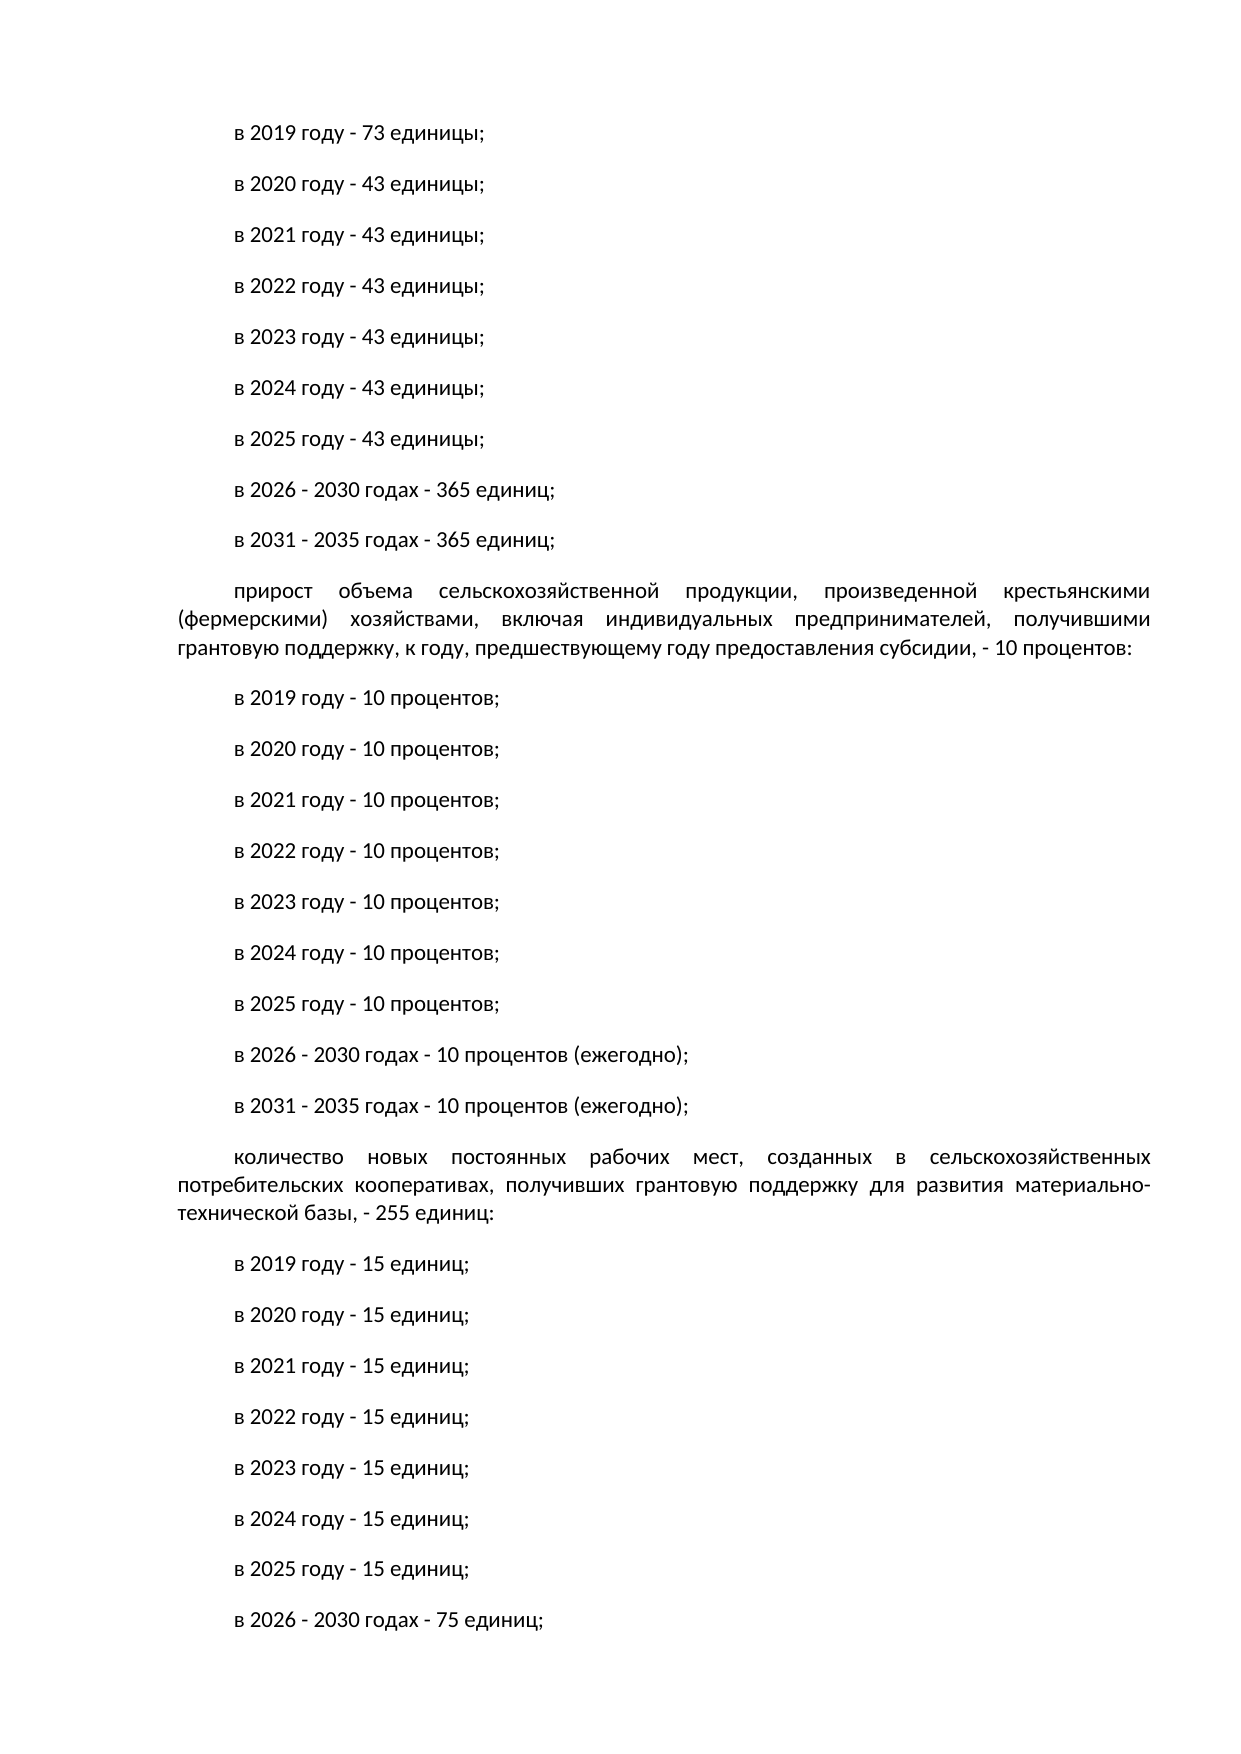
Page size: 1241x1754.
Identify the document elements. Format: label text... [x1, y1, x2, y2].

text в 2025 году - 15 единиц; [177, 1554, 1152, 1583]
text в 2019 году - 10 процентов; [177, 683, 1152, 712]
text в 2021 году - 15 единиц; [177, 1351, 1152, 1379]
text прирост объема сельскохозяйственной продукции, произведенной крестьянскими (фермерскими) хозяйствами, включая индивидуальных предпринимателей, получившими грантовую поддержку, к году, предшествующему году предоставления субсидии, - 10 процентов: [177, 577, 1152, 661]
text в 2019 году - 73 единицы; [177, 118, 1152, 146]
text в 2026 - 2030 годах - 365 единиц; [177, 475, 1152, 503]
text в 2025 году - 43 единицы; [177, 424, 1152, 452]
text в 2022 году - 15 единиц; [177, 1402, 1152, 1430]
text в 2031 - 2035 годах - 365 единиц; [177, 526, 1152, 554]
text в 2024 году - 43 единицы; [177, 373, 1152, 401]
text в 2023 году - 10 процентов; [177, 887, 1152, 915]
text в 2026 - 2030 годах - 10 процентов (ежегодно); [177, 1040, 1152, 1068]
text в 2024 году - 10 процентов; [177, 938, 1152, 966]
text количество новых постоянных рабочих мест, созданных в сельскохозяйственных потребительских кооперативах, получивших грантовую поддержку для развития материально-технической базы, - 255 единиц: [177, 1142, 1152, 1226]
text в 2022 году - 10 процентов; [177, 836, 1152, 864]
text в 2020 году - 10 процентов; [177, 734, 1152, 762]
text в 2019 году - 15 единиц; [177, 1249, 1152, 1277]
text в 2026 - 2030 годах - 75 единиц; [177, 1606, 1152, 1633]
text в 2031 - 2035 годах - 10 процентов (ежегодно); [177, 1091, 1152, 1119]
text в 2024 году - 15 единиц; [177, 1504, 1152, 1532]
text в 2022 году - 43 единицы; [177, 271, 1152, 299]
text в 2021 году - 10 процентов; [177, 785, 1152, 813]
text в 2020 году - 43 единицы; [177, 169, 1152, 197]
text в 2020 году - 15 единиц; [177, 1300, 1152, 1328]
text в 2025 году - 10 процентов; [177, 989, 1152, 1017]
text в 2023 году - 15 единиц; [177, 1453, 1152, 1481]
text в 2023 году - 43 единицы; [177, 322, 1152, 350]
text в 2021 году - 43 единицы; [177, 220, 1152, 248]
